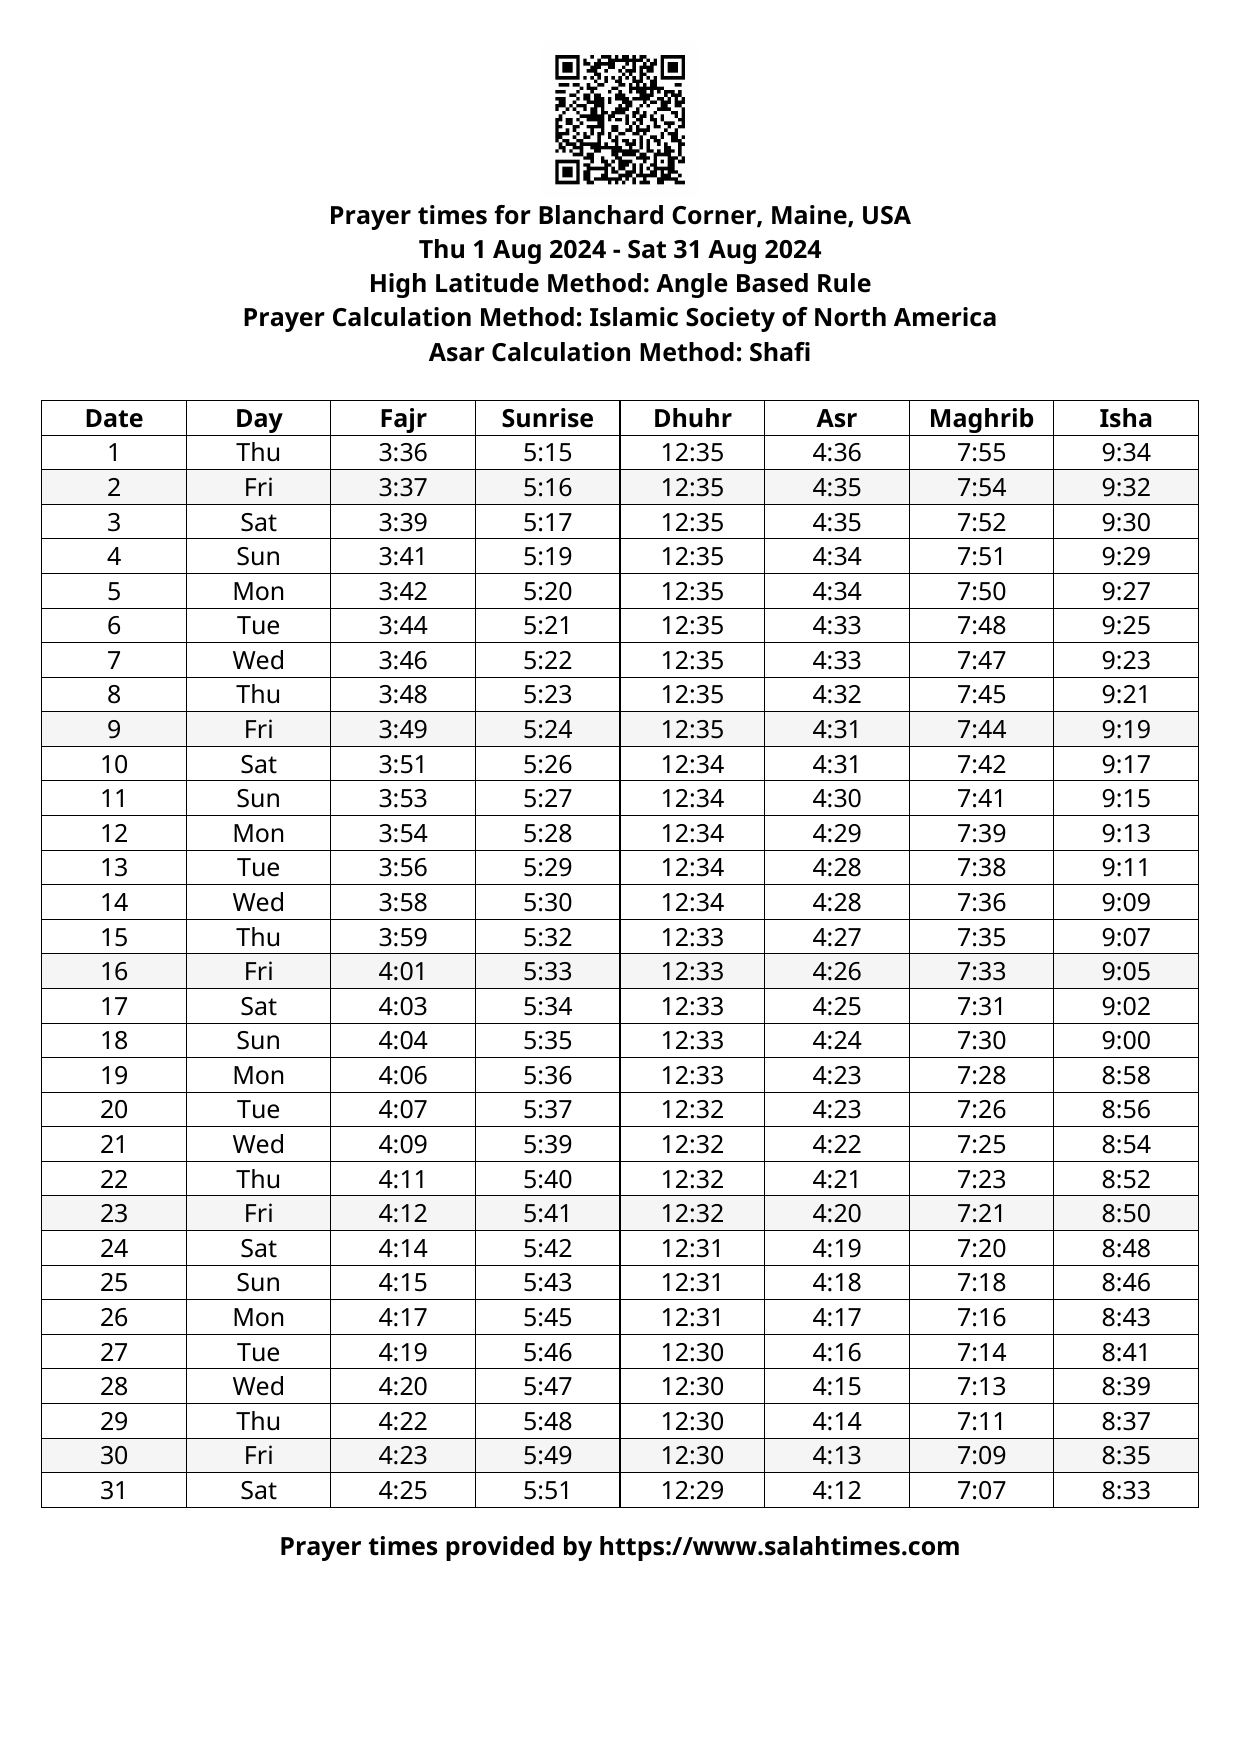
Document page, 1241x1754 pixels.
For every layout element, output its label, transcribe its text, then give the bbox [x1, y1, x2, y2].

table_cell 4:12 [765, 1473, 909, 1507]
table_cell 9:13 [1054, 816, 1198, 849]
table_cell 4:13 [765, 1439, 909, 1472]
text Asar Calculation Method: Shafi [42, 334, 1198, 368]
table_cell 9:29 [1054, 539, 1198, 573]
table_header Dhuhr [621, 401, 764, 434]
table_cell 31 [42, 1473, 186, 1507]
table_header Asr [765, 401, 909, 434]
table_cell 3:56 [331, 851, 475, 884]
table_cell 4:04 [331, 1024, 475, 1057]
table_cell 12:35 [621, 609, 764, 642]
table_cell 3:36 [331, 436, 475, 469]
table_cell 7:11 [910, 1404, 1053, 1437]
table_cell 5:45 [476, 1300, 619, 1334]
table_header Day [187, 401, 330, 434]
table_cell 30 [42, 1439, 186, 1472]
table_cell 5:39 [476, 1127, 619, 1161]
table_cell 7:16 [910, 1300, 1053, 1334]
table_cell 8 [42, 678, 186, 711]
text Prayer times provided by https://www.salahtimes.com [42, 1528, 1198, 1563]
table_cell 5:35 [476, 1024, 619, 1057]
table_cell 4:27 [765, 920, 909, 953]
table_cell 10 [42, 747, 186, 780]
table_cell 4:33 [765, 643, 909, 677]
table_cell 4:31 [765, 747, 909, 780]
table_cell 12:35 [621, 574, 764, 607]
table_cell 8:50 [1054, 1196, 1198, 1230]
table_cell 5:47 [476, 1369, 619, 1403]
table_cell 4:34 [765, 539, 909, 573]
table_cell Mon [187, 816, 330, 849]
table_cell 5:16 [476, 470, 619, 504]
table_cell 22 [42, 1162, 186, 1195]
table_cell 12:35 [621, 539, 764, 573]
table_cell 9:23 [1054, 643, 1198, 677]
table_cell 5:36 [476, 1058, 619, 1092]
table_cell 19 [42, 1058, 186, 1092]
table_cell Mon [187, 1300, 330, 1334]
table_cell 7:35 [910, 920, 1053, 953]
table_cell Tue [187, 851, 330, 884]
text High Latitude Method: Angle Based Rule [42, 266, 1198, 300]
table_cell Sat [187, 747, 330, 780]
table_cell 4:22 [331, 1404, 475, 1437]
table_cell Wed [187, 643, 330, 677]
table_cell 7:18 [910, 1266, 1053, 1299]
table_cell Wed [187, 1127, 330, 1161]
table_cell 9:19 [1054, 712, 1198, 746]
table_cell 9:27 [1054, 574, 1198, 607]
table_cell 9:09 [1054, 885, 1198, 919]
table_cell 4:11 [331, 1162, 475, 1195]
table_cell 9:34 [1054, 436, 1198, 469]
table_cell 4:23 [331, 1439, 475, 1472]
table_cell 15 [42, 920, 186, 953]
table_cell Thu [187, 1404, 330, 1437]
table_cell 4:06 [331, 1058, 475, 1092]
table_cell 7:51 [910, 539, 1053, 573]
table_cell 3:37 [331, 470, 475, 504]
table_cell 4:24 [765, 1024, 909, 1057]
table_cell 23 [42, 1196, 186, 1230]
table_cell 4:28 [765, 851, 909, 884]
table_cell Tue [187, 609, 330, 642]
table_cell 3:51 [331, 747, 475, 780]
table_cell 4:20 [331, 1369, 475, 1403]
table_cell 8:37 [1054, 1404, 1198, 1437]
table_cell 3:54 [331, 816, 475, 849]
table_cell 3:42 [331, 574, 475, 607]
table_cell 5:23 [476, 678, 619, 711]
table_cell 8:33 [1054, 1473, 1198, 1507]
table_cell 4:31 [765, 712, 909, 746]
table_cell 5:41 [476, 1196, 619, 1230]
table_cell 8:54 [1054, 1127, 1198, 1161]
table_cell 6 [42, 609, 186, 642]
table_cell 4:22 [765, 1127, 909, 1161]
table_cell Fri [187, 1439, 330, 1472]
table_cell 5:32 [476, 920, 619, 953]
table_cell 4:34 [765, 574, 909, 607]
table_cell 12:31 [621, 1300, 764, 1334]
table_cell 12:30 [621, 1404, 764, 1437]
table_cell 9:17 [1054, 747, 1198, 780]
table_cell 4:15 [331, 1266, 475, 1299]
table_cell 4 [42, 539, 186, 573]
table_cell 9:02 [1054, 989, 1198, 1022]
table_cell 12:34 [621, 747, 764, 780]
table_cell 3 [42, 505, 186, 538]
table_cell 8:58 [1054, 1058, 1198, 1092]
table_cell 7:28 [910, 1058, 1053, 1092]
table_cell 4:30 [765, 781, 909, 815]
table_cell 4:33 [765, 609, 909, 642]
table_cell 5:49 [476, 1439, 619, 1472]
table_cell 20 [42, 1093, 186, 1126]
table_cell Tue [187, 1335, 330, 1368]
table_cell 12:29 [621, 1473, 764, 1507]
table_cell 3:59 [331, 920, 475, 953]
table_cell 2 [42, 470, 186, 504]
table_cell 18 [42, 1024, 186, 1057]
table_cell 12:33 [621, 954, 764, 988]
table_cell 9:15 [1054, 781, 1198, 815]
table_header Isha [1054, 401, 1198, 434]
table_cell 25 [42, 1266, 186, 1299]
table_cell 5:42 [476, 1231, 619, 1264]
table_cell 4:21 [765, 1162, 909, 1195]
table_cell 4:36 [765, 436, 909, 469]
table_cell 12:31 [621, 1231, 764, 1264]
table_cell 7:44 [910, 712, 1053, 746]
table_header Fajr [331, 401, 475, 434]
table_cell 4:03 [331, 989, 475, 1022]
table_cell 12:30 [621, 1335, 764, 1368]
table_cell 3:48 [331, 678, 475, 711]
table_cell 9:00 [1054, 1024, 1198, 1057]
table_cell 12:32 [621, 1196, 764, 1230]
table_cell 12 [42, 816, 186, 849]
table_cell Wed [187, 1369, 330, 1403]
table_cell 16 [42, 954, 186, 988]
table_cell 7:14 [910, 1335, 1053, 1368]
table_cell 12:34 [621, 885, 764, 919]
table_cell 3:49 [331, 712, 475, 746]
table_cell 7:07 [910, 1473, 1053, 1507]
table_cell 7:55 [910, 436, 1053, 469]
table_cell 8:56 [1054, 1093, 1198, 1126]
table_cell 4:18 [765, 1266, 909, 1299]
table_cell 4:14 [331, 1231, 475, 1264]
table_cell 5:51 [476, 1473, 619, 1507]
table_cell 4:25 [765, 989, 909, 1022]
table_cell 12:32 [621, 1127, 764, 1161]
table_cell 12:33 [621, 1058, 764, 1092]
table_cell 4:15 [765, 1369, 909, 1403]
table_cell 5:27 [476, 781, 619, 815]
table_cell 5:37 [476, 1093, 619, 1126]
table_cell Fri [187, 1196, 330, 1230]
table_cell 5 [42, 574, 186, 607]
table_cell 7:54 [910, 470, 1053, 504]
table_cell 4:19 [331, 1335, 475, 1368]
table_cell 3:46 [331, 643, 475, 677]
table_cell 5:29 [476, 851, 619, 884]
table_cell 12:35 [621, 712, 764, 746]
table_cell 7:21 [910, 1196, 1053, 1230]
table_cell 8:48 [1054, 1231, 1198, 1264]
table_cell 12:35 [621, 643, 764, 677]
table_cell 17 [42, 989, 186, 1022]
table_cell 5:40 [476, 1162, 619, 1195]
table_cell Tue [187, 1093, 330, 1126]
table_cell Fri [187, 470, 330, 504]
table_cell 9:25 [1054, 609, 1198, 642]
table_cell 4:07 [331, 1093, 475, 1126]
table_cell 7:39 [910, 816, 1053, 849]
text Prayer times for Blanchard Corner, Maine, USA [42, 198, 1198, 232]
table_cell 7:38 [910, 851, 1053, 884]
table_cell 12:35 [621, 678, 764, 711]
table_cell 8:43 [1054, 1300, 1198, 1334]
table_cell Fri [187, 954, 330, 988]
table_cell Sat [187, 1473, 330, 1507]
table_cell 3:58 [331, 885, 475, 919]
table_cell 9:30 [1054, 505, 1198, 538]
table_cell 4:23 [765, 1093, 909, 1126]
table_cell 5:17 [476, 505, 619, 538]
table_cell 12:34 [621, 851, 764, 884]
table_cell 5:30 [476, 885, 619, 919]
table_cell Thu [187, 436, 330, 469]
table_cell 5:46 [476, 1335, 619, 1368]
table_cell 3:44 [331, 609, 475, 642]
table_cell 4:29 [765, 816, 909, 849]
table_cell Thu [187, 920, 330, 953]
table_cell 5:28 [476, 816, 619, 849]
table_cell 4:35 [765, 505, 909, 538]
table_cell Sun [187, 1266, 330, 1299]
table_cell 4:35 [765, 470, 909, 504]
table_cell 7:31 [910, 989, 1053, 1022]
table_cell Mon [187, 1058, 330, 1092]
table_cell 5:19 [476, 539, 619, 573]
table_cell Sat [187, 505, 330, 538]
table_cell 12:33 [621, 920, 764, 953]
table_cell 7 [42, 643, 186, 677]
table_cell 12:35 [621, 470, 764, 504]
table_cell 12:35 [621, 436, 764, 469]
table_cell 28 [42, 1369, 186, 1403]
table_cell 4:23 [765, 1058, 909, 1092]
table_cell 14 [42, 885, 186, 919]
table_cell 13 [42, 851, 186, 884]
table_cell 12:31 [621, 1266, 764, 1299]
text Prayer Calculation Method: Islamic Society of North America [42, 300, 1198, 334]
table_cell 7:48 [910, 609, 1053, 642]
table_cell 26 [42, 1300, 186, 1334]
table_cell 7:30 [910, 1024, 1053, 1057]
table_cell 5:48 [476, 1404, 619, 1437]
table_cell 4:09 [331, 1127, 475, 1161]
table_cell 7:26 [910, 1093, 1053, 1126]
table_cell 12:30 [621, 1369, 764, 1403]
table_cell 7:41 [910, 781, 1053, 815]
table_cell 21 [42, 1127, 186, 1161]
table_cell Sun [187, 781, 330, 815]
table_cell 7:23 [910, 1162, 1053, 1195]
table_cell 5:26 [476, 747, 619, 780]
table_cell Wed [187, 885, 330, 919]
table_cell 7:52 [910, 505, 1053, 538]
table_cell 9:21 [1054, 678, 1198, 711]
table_cell Thu [187, 1162, 330, 1195]
table_cell 12:32 [621, 1162, 764, 1195]
table_cell 5:22 [476, 643, 619, 677]
table_cell 7:42 [910, 747, 1053, 780]
table_cell 5:34 [476, 989, 619, 1022]
text Thu 1 Aug 2024 - Sat 31 Aug 2024 [42, 232, 1198, 266]
table_cell 4:17 [331, 1300, 475, 1334]
table_cell 7:25 [910, 1127, 1053, 1161]
table_cell 4:26 [765, 954, 909, 988]
table_cell Sun [187, 1024, 330, 1057]
table_cell 9 [42, 712, 186, 746]
table_cell 7:45 [910, 678, 1053, 711]
table_cell 5:33 [476, 954, 619, 988]
table_cell Mon [187, 574, 330, 607]
table_cell 4:14 [765, 1404, 909, 1437]
table_cell 7:36 [910, 885, 1053, 919]
table_cell 4:28 [765, 885, 909, 919]
table_cell 8:39 [1054, 1369, 1198, 1403]
table_cell Sat [187, 989, 330, 1022]
table_cell 4:17 [765, 1300, 909, 1334]
table_cell 12:30 [621, 1439, 764, 1472]
table_cell 7:33 [910, 954, 1053, 988]
table_cell 3:53 [331, 781, 475, 815]
table_cell 9:11 [1054, 851, 1198, 884]
table_cell 7:13 [910, 1369, 1053, 1403]
table_cell 9:05 [1054, 954, 1198, 988]
table_cell 4:25 [331, 1473, 475, 1507]
table_cell 4:01 [331, 954, 475, 988]
table_cell 5:21 [476, 609, 619, 642]
table_cell Fri [187, 712, 330, 746]
table_cell 4:12 [331, 1196, 475, 1230]
table_cell 24 [42, 1231, 186, 1264]
table_header Maghrib [910, 401, 1053, 434]
table_cell 4:19 [765, 1231, 909, 1264]
table_cell 8:52 [1054, 1162, 1198, 1195]
table_cell 8:46 [1054, 1266, 1198, 1299]
table_cell 5:15 [476, 436, 619, 469]
table_header Date [42, 401, 186, 434]
table_cell 9:07 [1054, 920, 1198, 953]
table_cell 4:20 [765, 1196, 909, 1230]
table_cell 4:16 [765, 1335, 909, 1368]
table_cell 9:32 [1054, 470, 1198, 504]
table_cell 7:50 [910, 574, 1053, 607]
table_cell Thu [187, 678, 330, 711]
table_cell 12:35 [621, 505, 764, 538]
picture [542, 41, 699, 198]
table_cell 1 [42, 436, 186, 469]
table_cell 11 [42, 781, 186, 815]
table_cell 5:43 [476, 1266, 619, 1299]
table_cell Sun [187, 539, 330, 573]
table_cell 3:39 [331, 505, 475, 538]
table_cell 12:34 [621, 781, 764, 815]
table_cell 27 [42, 1335, 186, 1368]
table_cell 4:32 [765, 678, 909, 711]
table_header Sunrise [476, 401, 619, 434]
table_cell 12:32 [621, 1093, 764, 1126]
table_cell 3:41 [331, 539, 475, 573]
table_cell 29 [42, 1404, 186, 1437]
table_cell 8:41 [1054, 1335, 1198, 1368]
table_cell 7:09 [910, 1439, 1053, 1472]
table_cell 7:47 [910, 643, 1053, 677]
table_cell 12:33 [621, 1024, 764, 1057]
table_cell 7:20 [910, 1231, 1053, 1264]
table_cell 12:33 [621, 989, 764, 1022]
table_cell 8:35 [1054, 1439, 1198, 1472]
table_cell 5:24 [476, 712, 619, 746]
table_cell 12:34 [621, 816, 764, 849]
table_cell 5:20 [476, 574, 619, 607]
table_cell Sat [187, 1231, 330, 1264]
